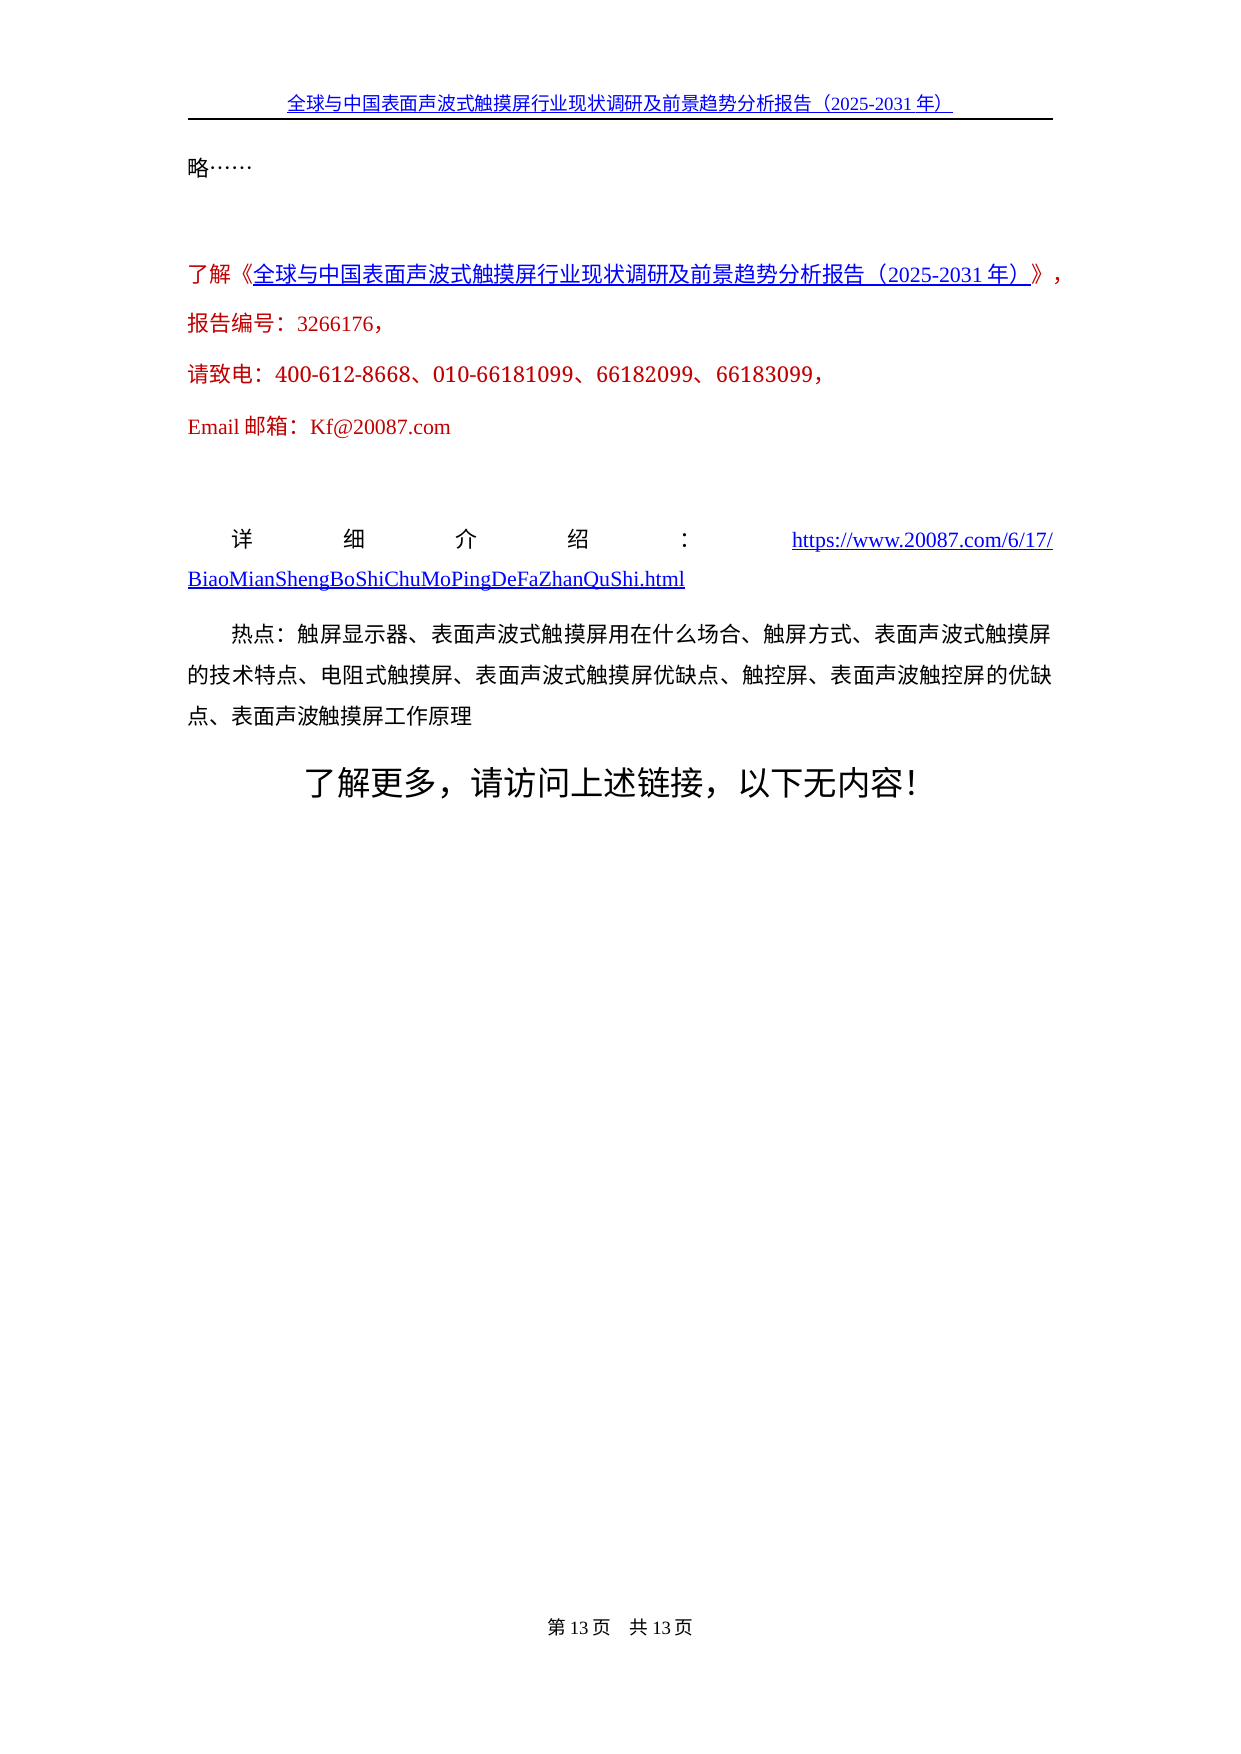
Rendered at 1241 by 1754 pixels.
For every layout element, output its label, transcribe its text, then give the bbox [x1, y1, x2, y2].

text 了解《全球与中国表面声波式触摸屏行业现状调研及前景趋势分析报告（2025-2031年）》，报告编号：3266176， [187, 257, 1053, 338]
title 了解更多，请访问上述链接，以下无内容！ [187, 748, 1053, 813]
text 请致电：400-612-8668、010-66181099、66182099、66183099， [187, 357, 1053, 389]
text Email邮箱：Kf@20087.com [187, 408, 1053, 441]
text 热点：触屏显示器、表面声波式触摸屏用在什么场合、触屏方式、表面声波式触摸屏的技术特点、电阻式触摸屏、表面声波式触摸屏优缺点、触控屏、表面声波触控屏的优缺点、表面声波触摸屏工作原理 [187, 617, 1053, 731]
text 详细介绍：https://www.20087.com/6/17/BiaoMianShengBoShiChuMoPingDeFaZhanQuShi.html [187, 521, 1053, 594]
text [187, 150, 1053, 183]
